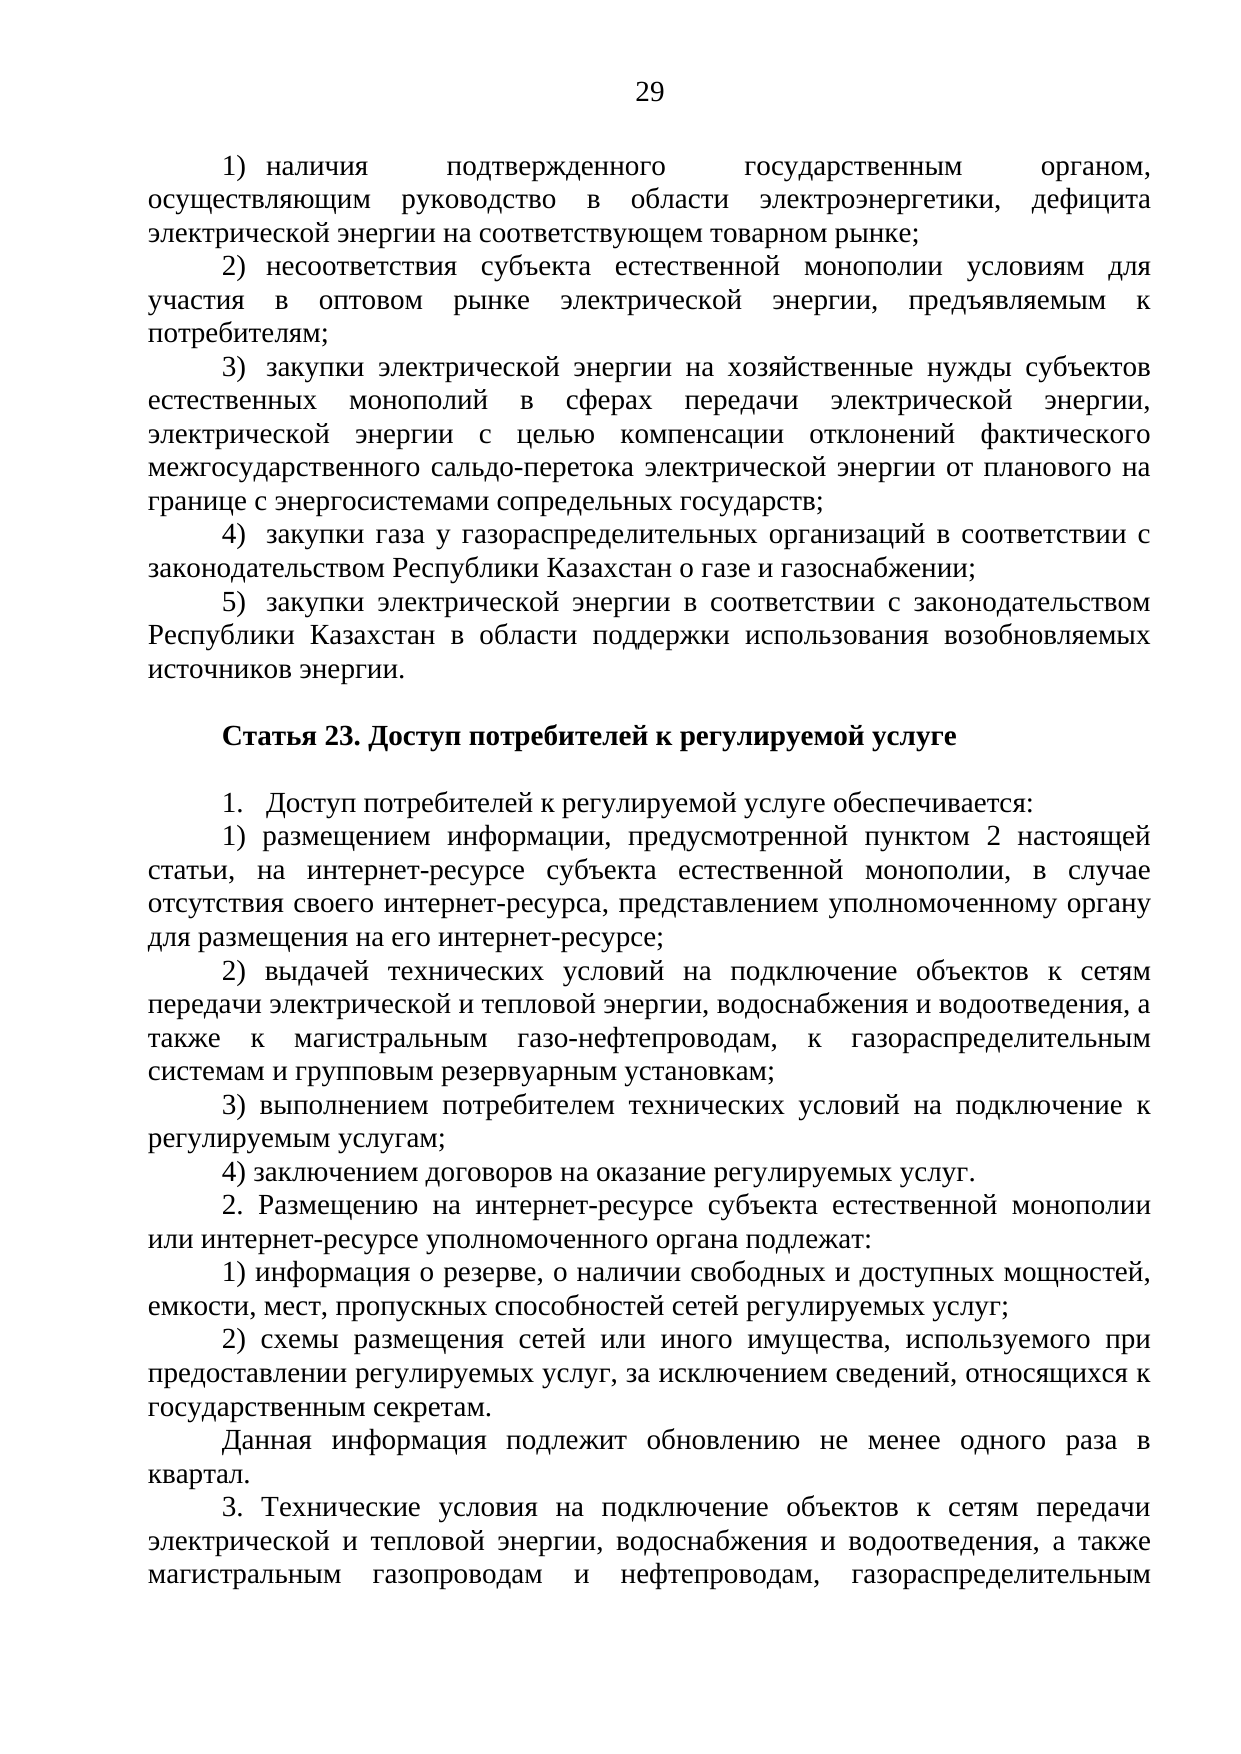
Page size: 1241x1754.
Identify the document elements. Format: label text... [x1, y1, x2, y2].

text 2. Размещению на интернет-ресурсе субъекта естественной монополии или интернет-ресурсе уполномоченного органа подлежат: [148, 1187, 1152, 1254]
text 2) схемы размещения сетей или иного имущества, используемого при предоставлении регулируемых услуг, за исключением сведений, относящихся к государственным секретам. [148, 1322, 1152, 1422]
text 3) выполнением потребителем технических условий на подключение к регулируемым услугам; [148, 1087, 1152, 1154]
text 1) размещением информации, предусмотренной пунктом 2 настоящей статьи, на интернет-ресурсе субъекта естественной монополии, в случае отсутствия своего интернет-ресурса, представлением уполномоченному органу для размещения на его интернет-ресурсе; [148, 818, 1152, 953]
text 1) информация о резерве, о наличии свободных и доступных мощностей, емкости, мест, пропускных способностей сетей регулируемых услуг; [148, 1254, 1152, 1322]
text 4) заключением договоров на оказание регулируемых услуг. [148, 1154, 1152, 1187]
text Статья 23. Доступ потребителей к регулируемой услуге [148, 718, 1152, 751]
list закупки газа у газораспределительных организаций в соответствии с законодательством Республики Казахстан о газе и газоснабжении; [148, 517, 1152, 584]
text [148, 1489, 1152, 1590]
list закупки электрической энергии в соответствии с законодательством Республики Казахстан в области поддержки использования возобновляемых источников энергии. [148, 584, 1152, 684]
list Доступ потребителей к регулируемой услуге обеспечивается: [222, 785, 1152, 818]
list несоответствия субъекта естественной монополии условиям для участия в оптовом рынке электрической энергии, предъявляемым к потребителям; [148, 248, 1152, 349]
text 2) выдачей технических условий на подключение объектов к сетям передачи электрической и тепловой энергии, водоснабжения и водоотведения, а также к магистральным газо-нефтепроводам, к газораспределительным системам и групповым резервуарным установкам; [148, 953, 1152, 1087]
list закупки электрической энергии на хозяйственные нужды субъектов естественных монополий в сферах передачи электрической энергии, электрической энергии с целью компенсации отклонений фактического межгосударственного сальдо-перетока электрической энергии от планового на границе с энергосистемами сопредельных государств; [148, 349, 1152, 517]
text Данная информация подлежит обновлению не менее одного раза в квартал. [148, 1422, 1152, 1489]
list наличия подтвержденного государственным органом, осуществляющим руководство в области электроэнергетики, дефицита электрической энергии на соответствующем товарном рынке; [148, 148, 1152, 248]
